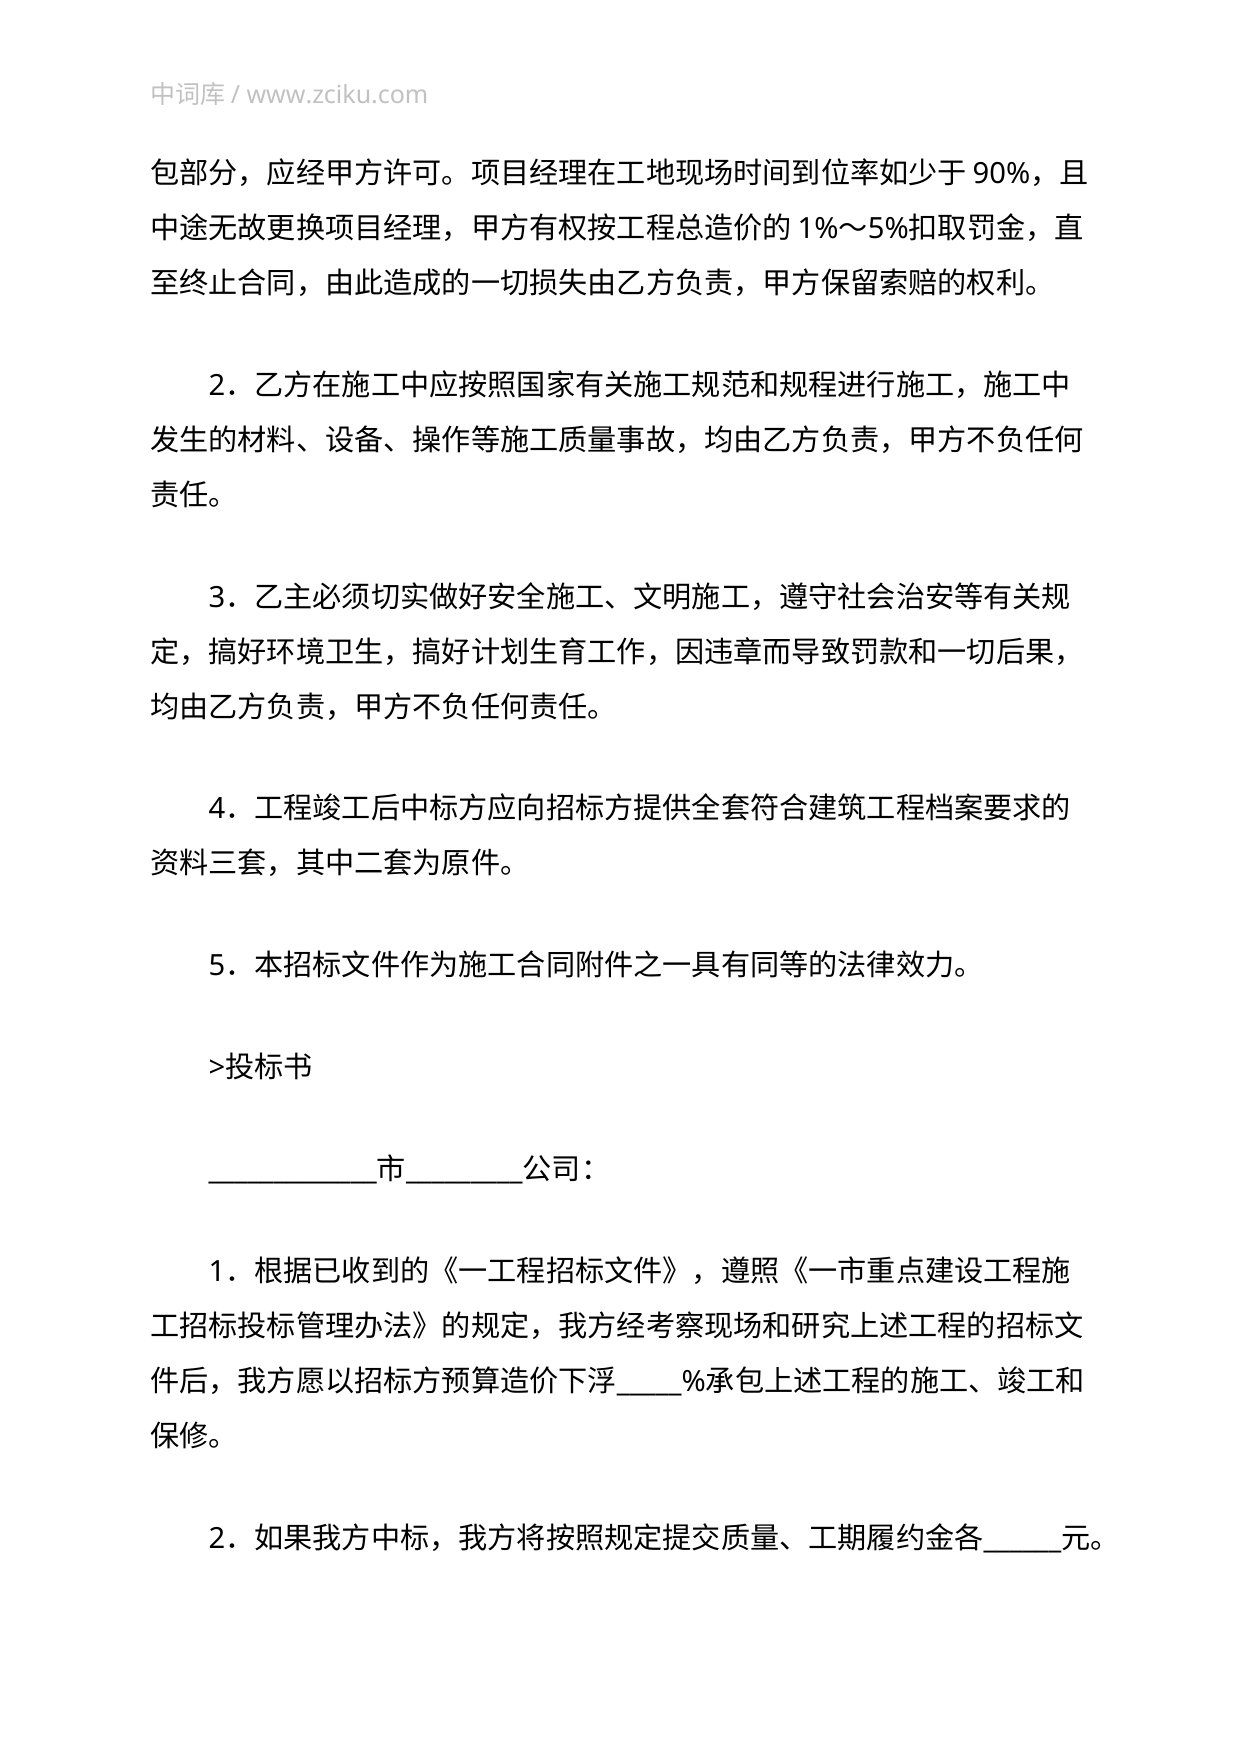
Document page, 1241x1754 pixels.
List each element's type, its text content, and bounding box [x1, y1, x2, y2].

text 5．本招标文件作为施工合同附件之一具有同等的法律效力。 [150, 942, 1090, 984]
text _____________市_________公司： [150, 1146, 1090, 1188]
text 3．乙主必须切实做好安全施工、文明施工，遵守社会治安等有关规定，搞好环境卫生，搞好计划生育工作，因违章而导致罚款和一切后果，均由乙方负责，甲方不负任何责任。 [150, 573, 1090, 726]
text 1．根据已收到的《一工程招标文件》，遵照《一市重点建设工程施工招标投标管理办法》的规定，我方经考察现场和研究上述工程的招标文件后，我方愿以招标方预算造价下浮_____%承包上述工程的施工、竣工和保修。 [150, 1248, 1090, 1455]
text 2．如果我方中标，我方将按照规定提交质量、工期履约金各______元。 [150, 1514, 1090, 1557]
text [150, 150, 1090, 302]
text 4．工程竣工后中标方应向招标方提供全套符合建筑工程档案要求的资料三套，其中二套为原件。 [150, 785, 1090, 882]
text 2．乙方在施工中应按照国家有关施工规范和规程进行施工，施工中发生的材料、设备、操作等施工质量事故，均由乙方负责，甲方不负任何责任。 [150, 362, 1090, 514]
text >投标书 [150, 1044, 1090, 1086]
